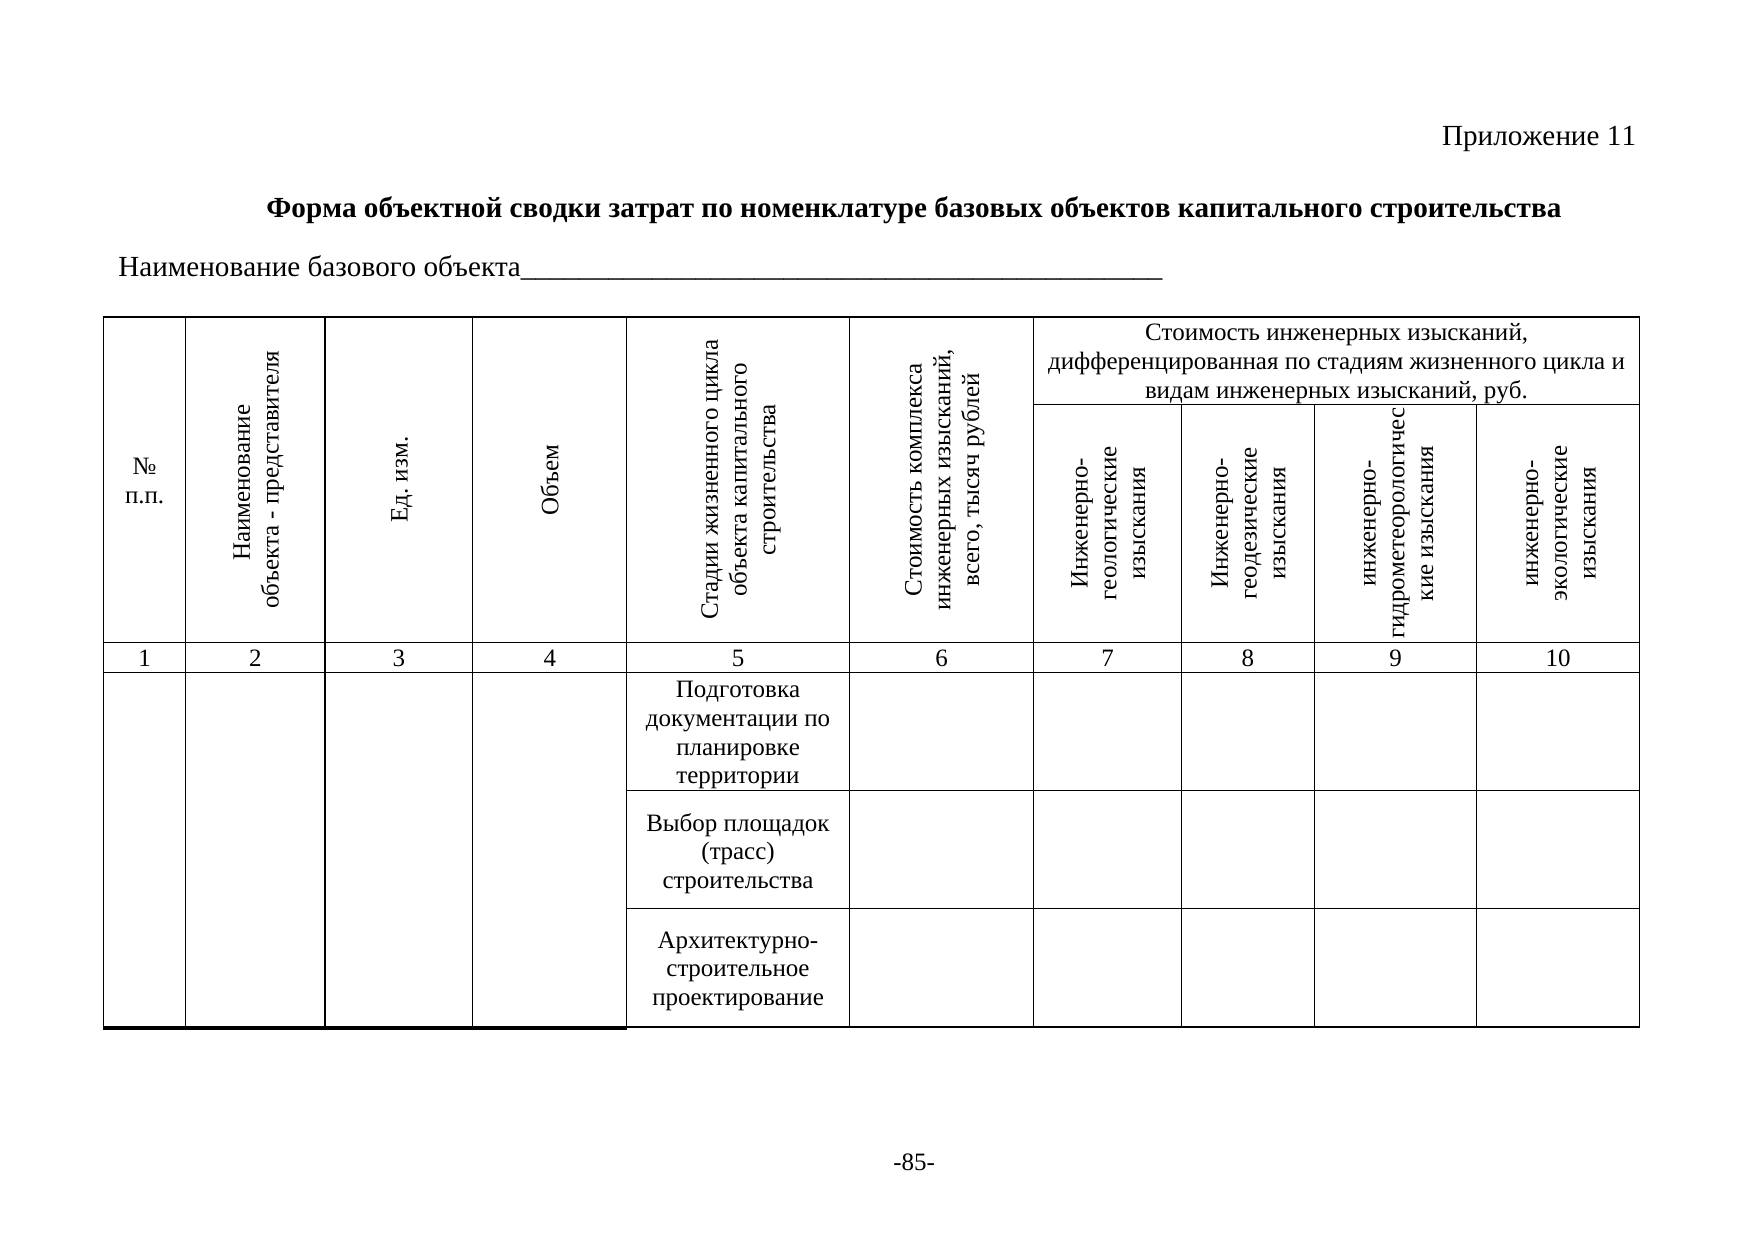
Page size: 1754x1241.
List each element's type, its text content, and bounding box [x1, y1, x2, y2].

table_cell 1 [104, 643, 185, 672]
table_cell [104, 673, 185, 1026]
table_cell [1477, 791, 1639, 908]
table_cell 6 [850, 643, 1033, 672]
table_header Стоимость инженерных изысканий, дифференцированная по стадиям жизненного цикла и видам инженерных изысканий, руб. [1034, 318, 1639, 404]
table_cell [1034, 909, 1181, 1026]
table_cell [1315, 909, 1476, 1026]
table_cell Архитектурно-строительное проектирование [627, 909, 849, 1026]
table_cell Инженерно- геологические изыскания [1034, 405, 1181, 642]
table_header Наименование объекта - представителя [186, 318, 324, 642]
table_cell 10 [1477, 643, 1639, 672]
table_header Объем [473, 318, 626, 642]
table_cell [1182, 791, 1314, 908]
table_cell 2 [186, 643, 324, 672]
table_cell [186, 673, 324, 1026]
table_cell Выбор площадок (трасс) строительства [627, 791, 849, 908]
table_header Стадии жизненного цикла объекта капитального строительства [627, 318, 849, 642]
table_cell Подготовка документации по планировке территории [627, 673, 849, 790]
table_cell [1182, 673, 1314, 790]
table_cell 7 [1034, 643, 1181, 672]
table_cell 8 [1182, 643, 1314, 672]
table_cell [1477, 909, 1639, 1026]
text Форма объектной сводки затрат по номенклатуре базовых объектов капитального строительства [118, 190, 1636, 223]
table_cell [850, 673, 1033, 790]
text Приложение 11 [192, 118, 1636, 152]
table_cell [1477, 673, 1639, 790]
table_cell [1315, 791, 1476, 908]
table_cell [473, 673, 626, 1026]
table_header № п.п. [104, 318, 185, 642]
table_cell 9 [1315, 643, 1476, 672]
table_cell 3 [326, 643, 472, 672]
table_cell Инженерно-геодезические изыскания [1182, 405, 1314, 642]
table_cell инженерно-гидрометеорологические изыскания [1315, 405, 1476, 642]
table_cell 5 [627, 643, 849, 672]
text Наименование базового объекта____________________________________________ [118, 249, 1636, 283]
table_cell [1182, 909, 1314, 1026]
table_header Ед. изм. [326, 318, 472, 642]
table_cell [850, 791, 1033, 908]
table_cell [326, 673, 472, 1026]
table_cell [850, 909, 1033, 1026]
table_cell [1315, 673, 1476, 790]
table_cell 4 [473, 643, 626, 672]
table_cell [1034, 673, 1181, 790]
table_cell инженерно-экологические изыскания [1477, 405, 1639, 642]
table_header Стоимость комплекса инженерных изысканий, всего, тысяч рублей [850, 318, 1033, 642]
table_cell [1034, 791, 1181, 908]
